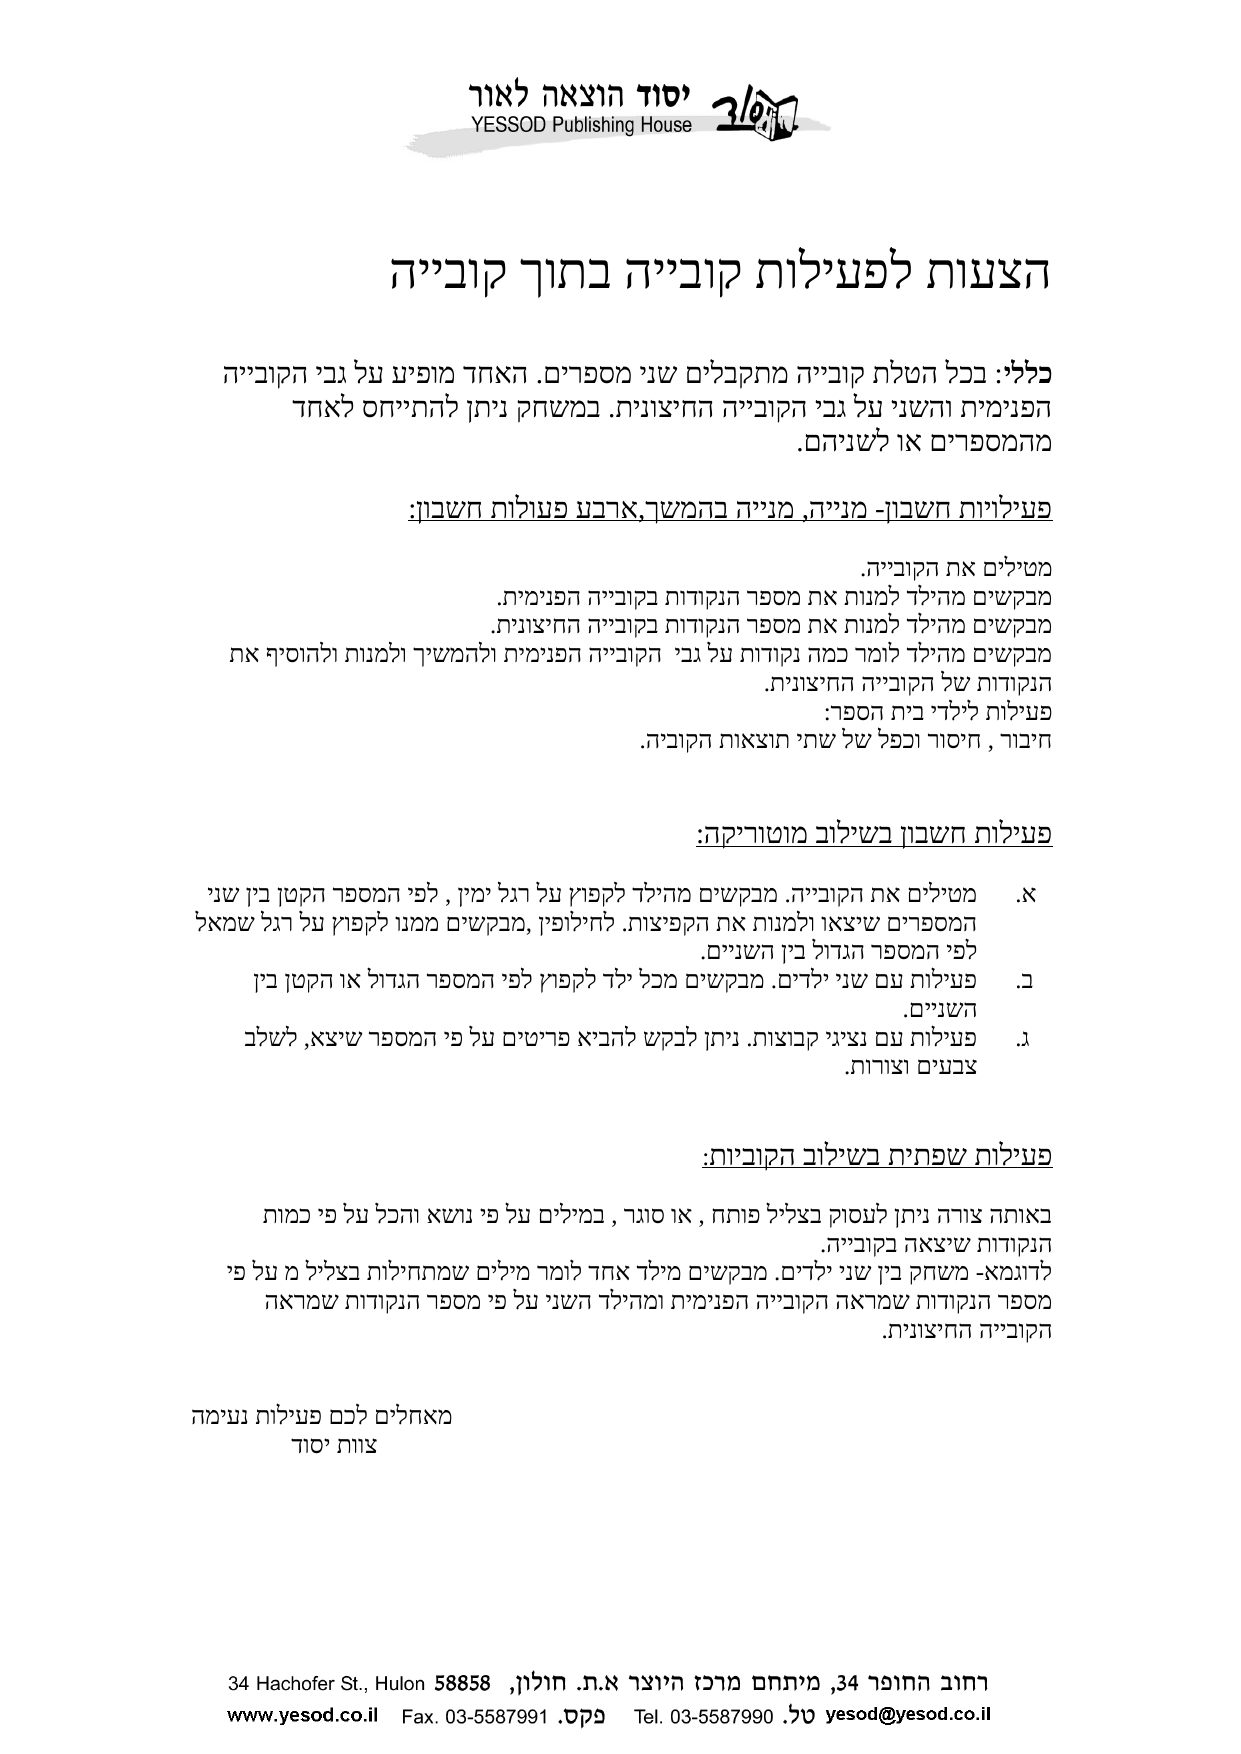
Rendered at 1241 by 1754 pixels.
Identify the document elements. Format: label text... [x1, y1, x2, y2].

text מטילים את הקובייה. [187, 553, 1053, 582]
text פעילות חשבון בשילוב מוטוריקה: [187, 817, 1053, 850]
text מבקשים מהילד למנות את מספר הנקודות בקובייה הפנימית. [187, 582, 1053, 611]
text חיבור , חיסור וכפל של שתי תוצאות הקוביה. [187, 726, 1053, 754]
text פעילות שפתית בשילוב הקוביות: [187, 1138, 1053, 1171]
text כללי: בכל הטלת קובייה מתקבלים שני מספרים. האחד מופיע על גבי הקובייה הפנימית והשני על גבי הקובייה החיצונית. במשחק ניתן להתייחס לאחד מהמספרים או לשניהם. [187, 357, 1053, 457]
picture [164, 1647, 1053, 1752]
text פעילות לילדי בית הספר: [187, 697, 1053, 726]
text לדוגמא- משחק בין שני ילדים. מבקשים מילד אחד לומר מילים שמתחילות בצליל מ על פי מספר הנקודות שמראה הקובייה הפנימית ומהילד השני על פי מספר הנקודות שמראה הקובייה החיצונית. [187, 1257, 1053, 1344]
list פעילות עם נציגי קבוצות. ניתן לבקש להביא פריטים על פי המספר שיצא, לשלב צבעים וצורות. [187, 1023, 1015, 1080]
text מבקשים מהילד לומר כמה נקודות על גבי הקובייה הפנימית ולהמשיך ולמנות ולהוסיף את הנקודות של הקובייה החיצונית. [187, 639, 1053, 697]
text פעילויות חשבון- מנייה, מנייה בהמשך,ארבע פעולות חשבון: [187, 491, 1053, 524]
text צוות יסוד [187, 1430, 1053, 1459]
list פעילות עם שני ילדים. מבקשים מכל ילד לקפוץ לפי המספר הגדול או הקטן בין השניים. [187, 965, 1015, 1023]
list מטילים את הקובייה. מבקשים מהילד לקפוץ על רגל ימין , לפי המספר הקטן בין שני המספרים שיצאו ולמנות את הקפיצות. לחילופין ,מבקשים ממנו לקפוץ על רגל שמאל לפי המספר הגדול בין השניים. [187, 879, 1015, 965]
text הצעות לפעילות קובייה בתוך קובייה [187, 242, 1053, 299]
picture [396, 37, 844, 184]
text באותה צורה ניתן לעסוק בצליל פותח , או סוגר , במילים על פי נושא והכל על פי כמות הנקודות שיצאה בקובייה. [187, 1200, 1053, 1257]
text מאחלים לכם פעילות נעימה [187, 1401, 528, 1430]
text מבקשים מהילד למנות את מספר הנקודות בקובייה החיצונית. [187, 611, 1053, 639]
